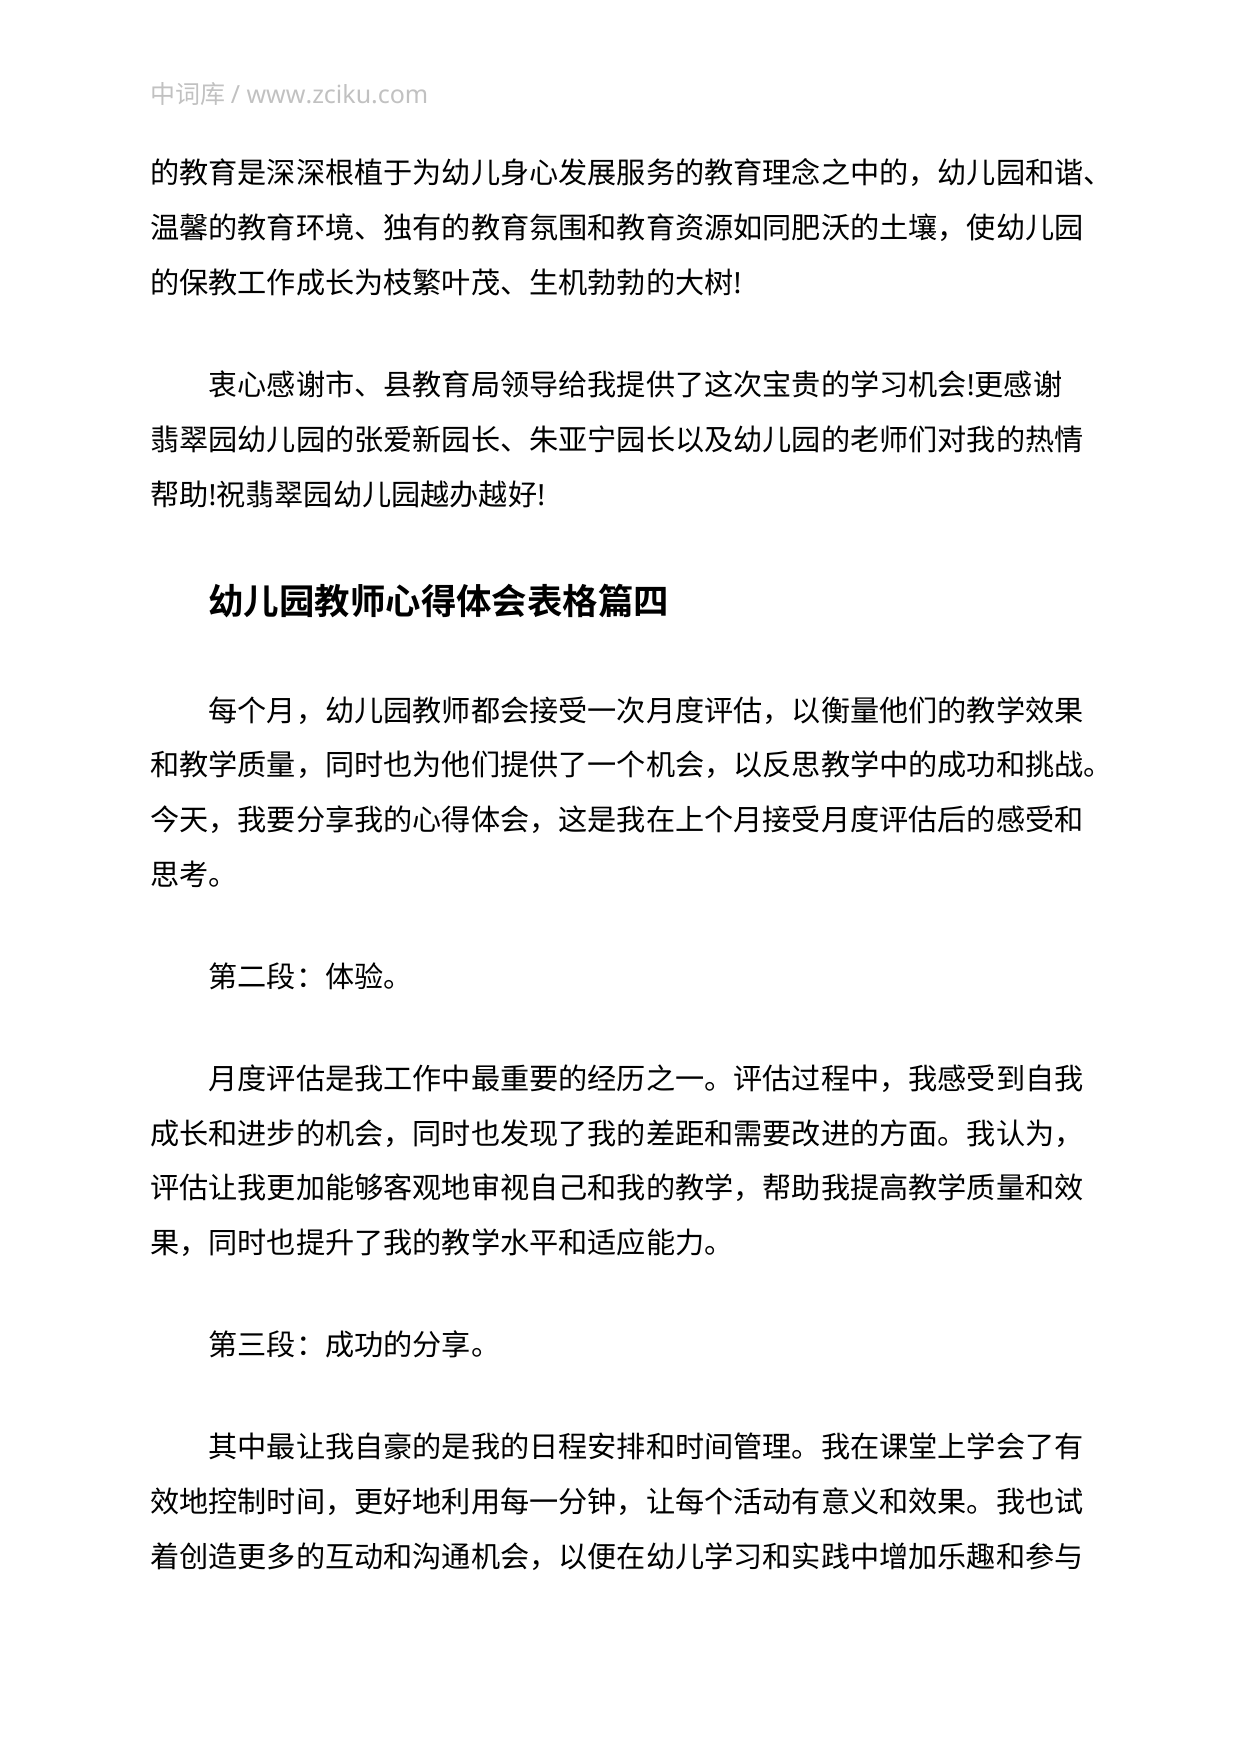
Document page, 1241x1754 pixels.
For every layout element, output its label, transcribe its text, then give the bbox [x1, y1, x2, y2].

text 第二段：体验。 [150, 953, 1090, 996]
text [150, 150, 1090, 302]
text 月度评估是我工作中最重要的经历之一。评估过程中，我感受到自我成长和进步的机会，同时也发现了我的差距和需要改进的方面。我认为，评估让我更加能够客观地审视自己和我的教学，帮助我提高教学质量和效果，同时也提升了我的教学水平和适应能力。 [150, 1055, 1090, 1262]
text 幼儿园教师心得体会表格篇四 [150, 574, 1090, 625]
text 每个月，幼儿园教师都会接受一次月度评估，以衡量他们的教学效果和教学质量，同时也为他们提供了一个机会，以反思教学中的成功和挑战。今天，我要分享我的心得体会，这是我在上个月接受月度评估后的感受和思考。 [150, 687, 1090, 894]
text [150, 1423, 1090, 1576]
text 第三段：成功的分享。 [150, 1322, 1090, 1364]
text 衷心感谢市、县教育局领导给我提供了这次宝贵的学习机会!更感谢翡翠园幼儿园的张爱新园长、朱亚宁园长以及幼儿园的老师们对我的热情帮助!祝翡翠园幼儿园越办越好! [150, 362, 1090, 514]
